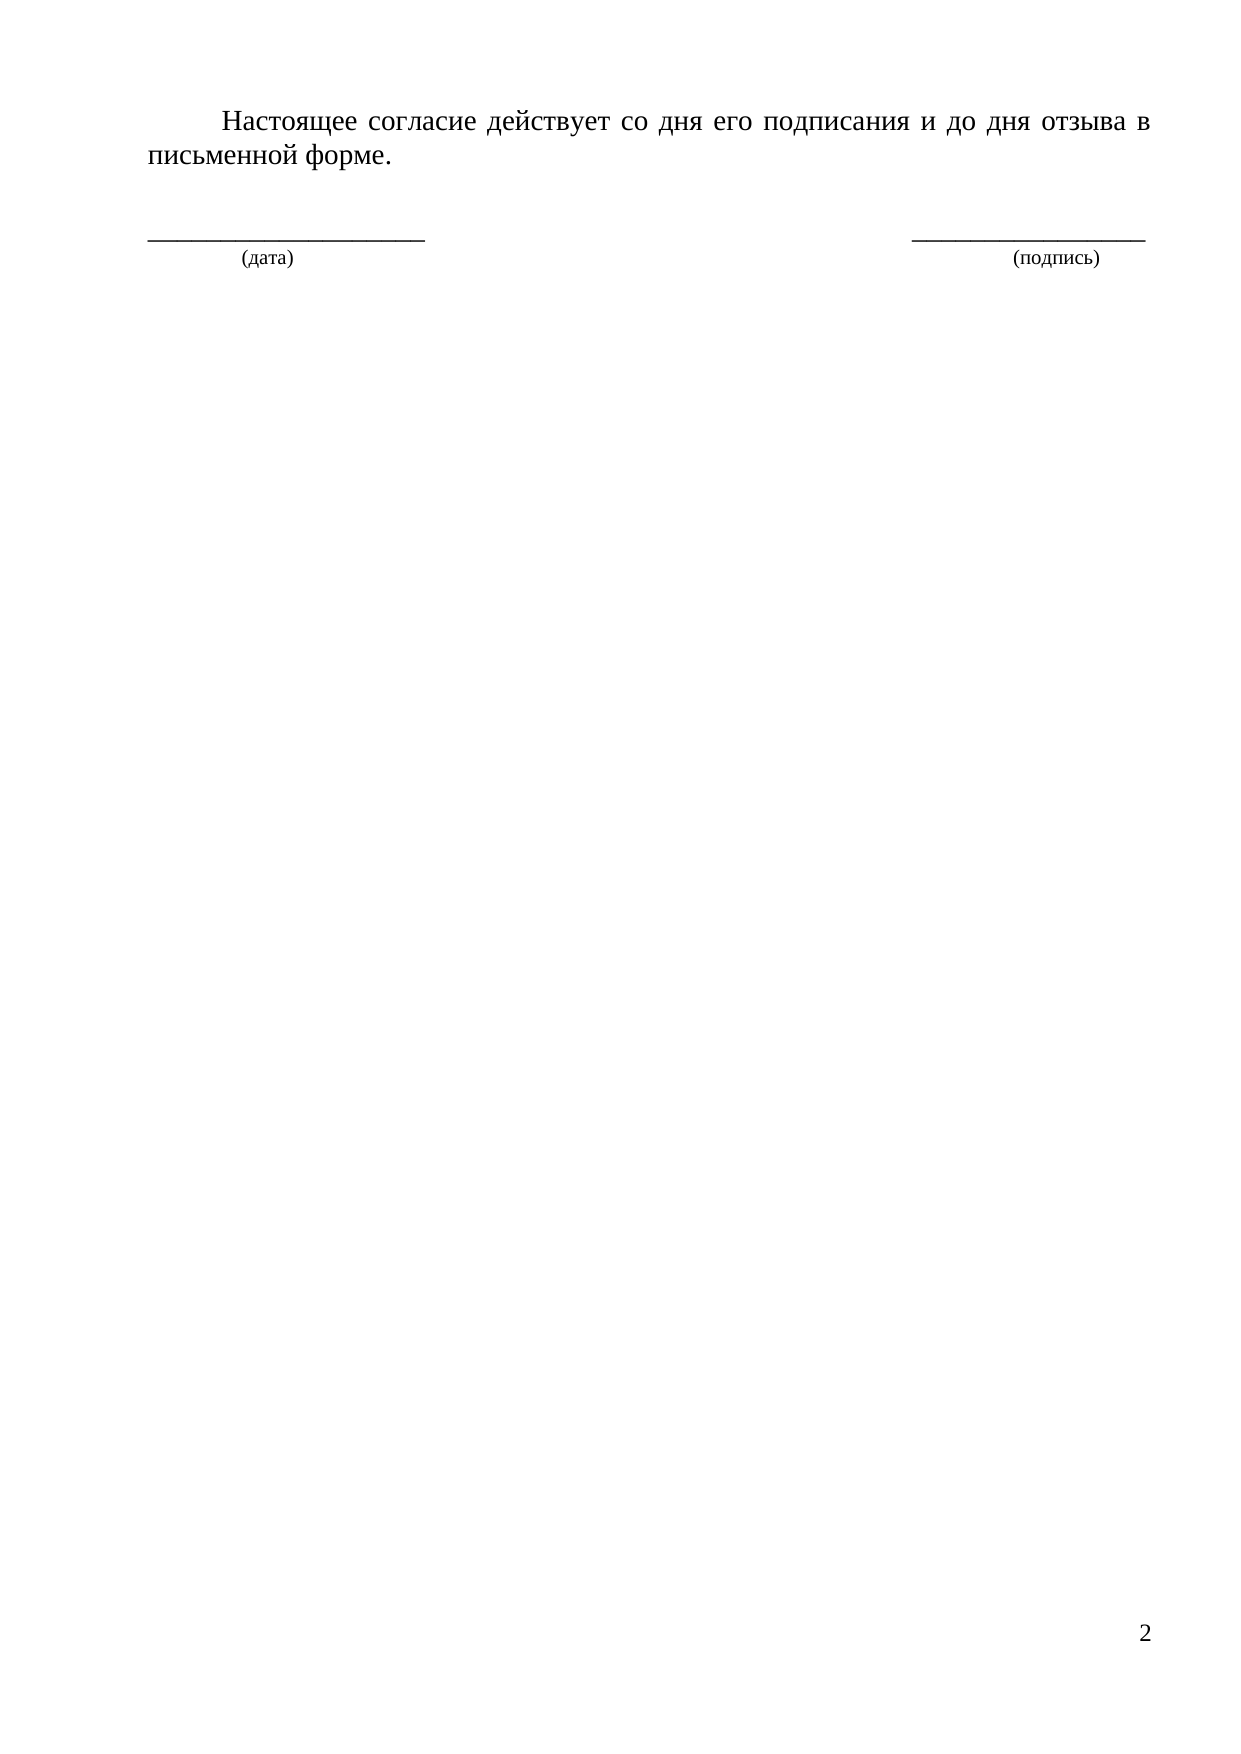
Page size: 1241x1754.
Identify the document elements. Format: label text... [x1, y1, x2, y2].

text Настоящее согласие действует со дня его подписания и до дня отзыва в письменной форме. [148, 103, 1152, 171]
text ___________________ ________________ [148, 211, 1152, 245]
text (дата) (подпись) [148, 245, 1152, 269]
